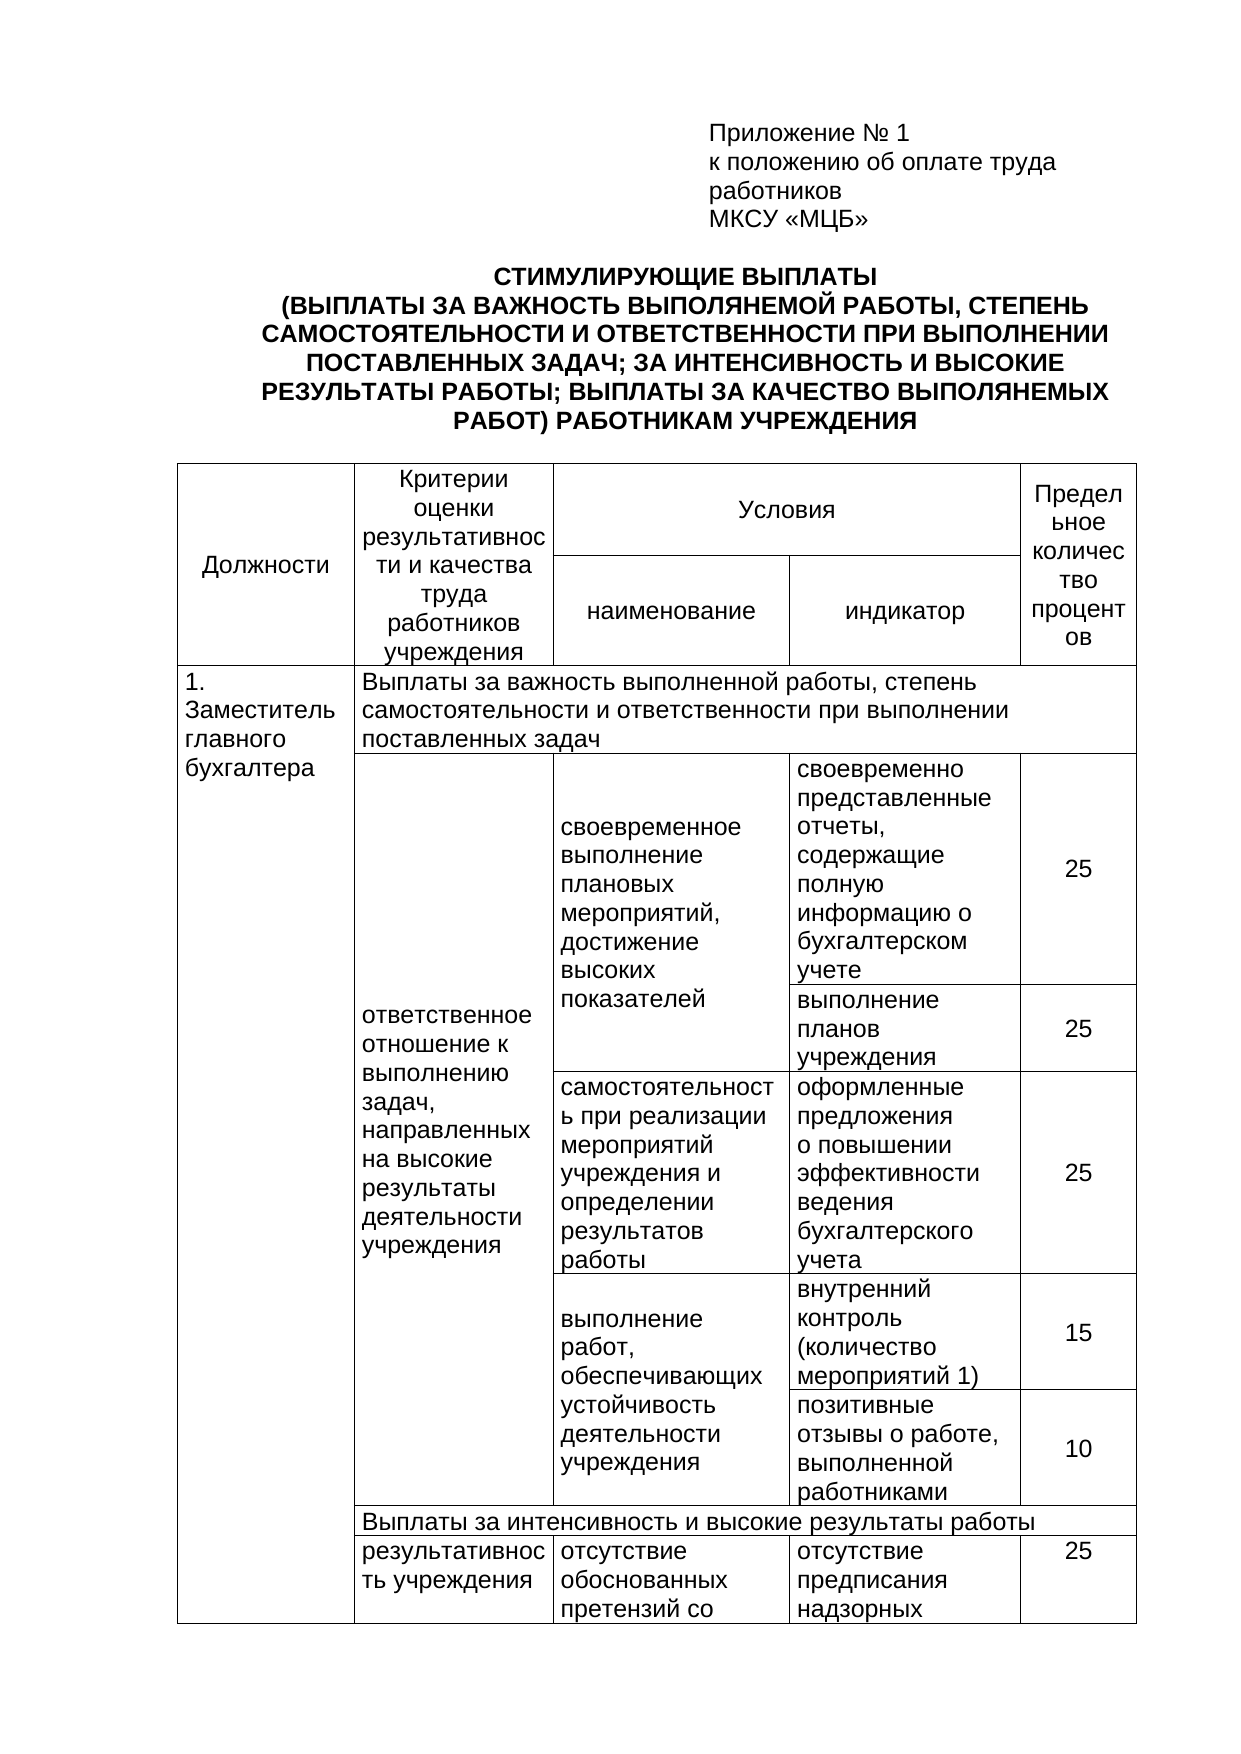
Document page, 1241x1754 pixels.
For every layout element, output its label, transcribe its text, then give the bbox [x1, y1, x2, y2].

text СТИМУЛИРУЮЩИЕ ВЫПЛАТЫ [233, 262, 1137, 291]
table_cell своевременное выполнение плановых мероприятий, достижение высоких показателей [554, 754, 789, 1071]
table_header Условия [554, 464, 1020, 555]
text МКСУ «МЦБ» [177, 204, 1137, 233]
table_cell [554, 1536, 789, 1622]
table_cell внутренний контроль (количество мероприятий 1) [790, 1274, 1020, 1389]
table_cell 15 [1021, 1274, 1136, 1389]
table_cell 10 [1021, 1390, 1136, 1505]
table_cell позитивные отзывы о работе, выполненной работниками [790, 1390, 1020, 1505]
table_cell 25 [1021, 1536, 1136, 1622]
table_cell ответственное отношение к выполнению задач, направленных на высокие результаты деятельности учреждения [355, 754, 553, 1505]
table_cell Выплаты за интенсивность и высокие результаты работы [355, 1506, 1136, 1535]
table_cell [355, 1536, 553, 1622]
table_cell выполнение работ, обеспечивающих устойчивость деятельности учреждения [554, 1274, 789, 1505]
table_cell 1. Заместитель главного бухгалтера [178, 666, 354, 1622]
table_cell своевременно представленные отчеты, содержащие полную информацию о бухгалтерском учете [790, 754, 1020, 984]
text работников [177, 176, 1137, 204]
text Приложение № 1 [177, 118, 1137, 147]
table_cell 25 [1021, 985, 1136, 1071]
table_header Предельное количество процентов [1021, 464, 1136, 665]
table_cell оформленные предложения о повышении эффективности ведения бухгалтерского учета [790, 1072, 1020, 1273]
text (ВЫПЛАТЫ ЗА ВАЖНОСТЬ ВЫПОЛЯНЕМОЙ РАБОТЫ, СТЕПЕНЬ САМОСТОЯТЕЛЬНОСТИ И ОТВЕТСТВЕННОСТИ ПРИ ВЫПОЛНЕНИИ ПОСТАВЛЕННЫХ ЗАДАЧ; ЗА ИНТЕНСИВНОСТЬ И ВЫСОКИЕ РЕЗУЛЬТАТЫ РАБОТЫ; ВЫПЛАТЫ ЗА КАЧЕСТВО ВЫПОЛЯНЕМЫХ РАБОТ) РАБОТНИКАМ УЧРЕЖДЕНИЯ [233, 291, 1137, 434]
table_cell выполнение планов учреждения [790, 985, 1020, 1071]
table_cell Выплаты за важность выполненной работы, степень самостоятельности и ответственности при выполнении поставленных задач [355, 666, 1136, 753]
table_cell 25 [1021, 1072, 1136, 1273]
table_cell наименование [554, 556, 789, 665]
table_cell индикатор [790, 556, 1020, 665]
table_header Должности [178, 464, 354, 665]
text к положению об оплате труда [177, 147, 1137, 176]
table_cell самостоятельность при реализации мероприятий учреждения и определении результатов работы [554, 1072, 789, 1273]
table_header Критерии оценки результативности и качества труда работников учреждения [355, 464, 553, 665]
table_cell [790, 1536, 1020, 1622]
table_cell 25 [1021, 754, 1136, 984]
